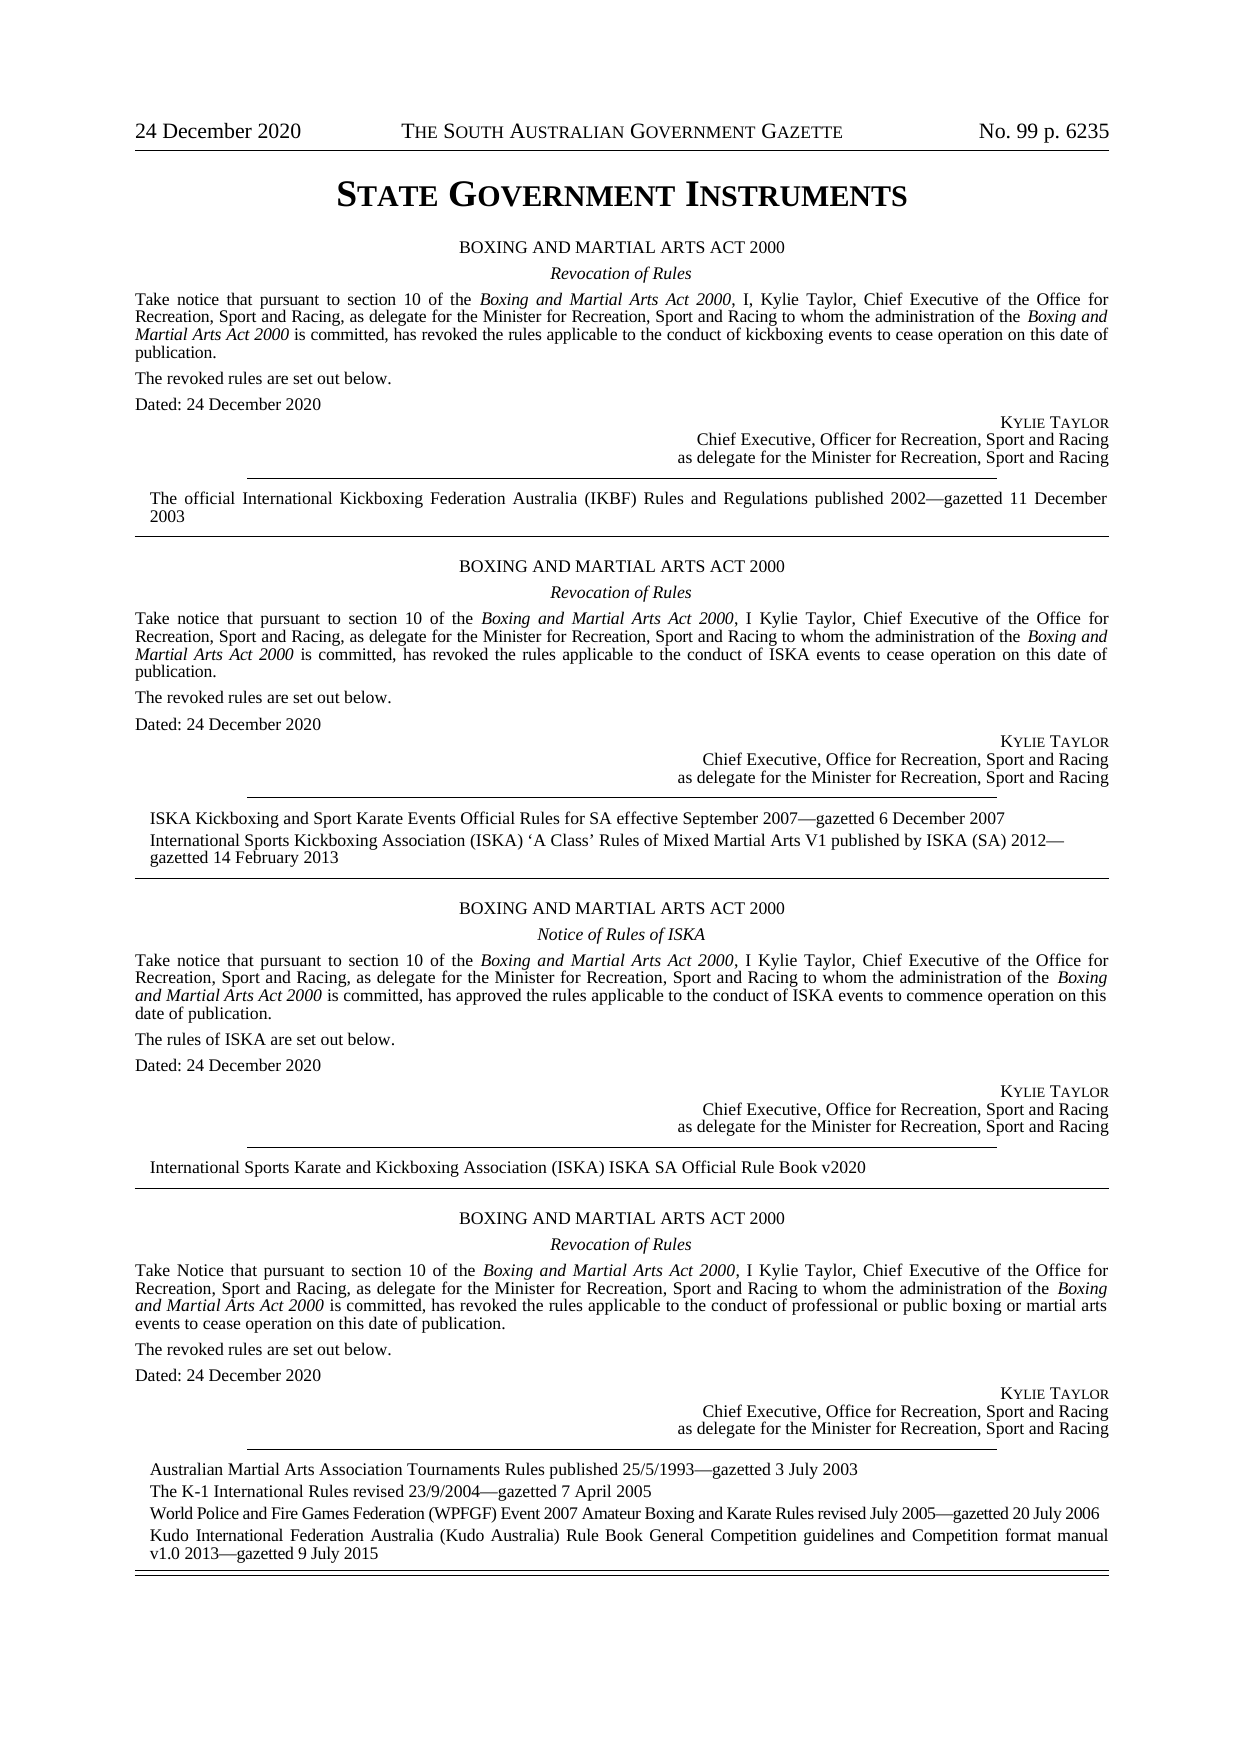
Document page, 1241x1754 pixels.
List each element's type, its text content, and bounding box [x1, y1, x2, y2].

text Take Notice that pursuant to section 10 of the Boxing and Martial Arts Act 2000, I Kylie Taylor, Chief Executive of the Office for Recreation, Sport and Racing, as delegate for the Minister for Recreation, Sport and Racing to whom the administration of the Boxing and Martial Arts Act 2000 is committed, has revoked the rules applicable to the conduct of professional or public boxing or martial arts events to cease operation on this date of publication. [135, 1262, 1109, 1333]
text International Sports Karate and Kickboxing Association (ISKA) ISKA SA Official Rule Book v2020 [149, 1160, 1109, 1177]
text The revoked rules are set out below. [135, 690, 1109, 707]
text Kylie Taylor [135, 414, 1109, 432]
text as delegate for the Minister for Recreation, Sport and Racing [135, 449, 1109, 467]
subtitle Boxing and Martial Arts Act 2000 [135, 239, 1109, 257]
text ISKA Kickboxing and Sport Karate Events Official Rules for SA effective September 2007—gazetted 6 December 2007 [149, 810, 1109, 828]
text Dated: 24 December 2020 [135, 1367, 1109, 1385]
text Revocation of Rules [135, 584, 1109, 602]
text Revocation of Rules [135, 1236, 1109, 1254]
text as delegate for the Minister for Recreation, Sport and Racing [135, 769, 1109, 787]
text The official International Kickboxing Federation Australia (IKBF) Rules and Regulations published 2002—gazetted 11 December 2003 [149, 490, 1109, 526]
text Chief Executive, Officer for Recreation, Sport and Racing [135, 432, 1109, 449]
text Take notice that pursuant to section 10 of the Boxing and Martial Arts Act 2000, I Kylie Taylor, Chief Executive of the Office for Recreation, Sport and Racing, as delegate for the Minister for Recreation, Sport and Racing to whom the administration of the Boxing and Martial Arts Act 2000 is committed, has approved the rules applicable to the conduct of ISKA events to commence operation on this date of publication. [135, 952, 1109, 1023]
text Dated: 24 December 2020 [135, 716, 1109, 733]
text Dated: 24 December 2020 [135, 1057, 1109, 1075]
text Notice of Rules of ISKA [135, 926, 1109, 944]
text as delegate for the Minister for Recreation, Sport and Racing [135, 1421, 1109, 1438]
text The K-1 International Rules revised 23/9/2004—gazetted 7 April 2005 [149, 1483, 1109, 1501]
text Chief Executive, Office for Recreation, Sport and Racing [135, 1403, 1109, 1421]
text World Police and Fire Games Federation (WPFGF) Event 2007 Amateur Boxing and Karate Rules revised July 2005—gazetted 20 July 2006 [149, 1505, 1109, 1523]
text Boxing and Martial Arts Act 2000 [135, 900, 1109, 918]
text The revoked rules are set out below. [135, 1341, 1109, 1359]
text as delegate for the Minister for Recreation, Sport and Racing [135, 1119, 1109, 1136]
text Boxing and Martial Arts Act 2000 [135, 1210, 1109, 1228]
text The rules of ISKA are set out below. [135, 1031, 1109, 1049]
text Chief Executive, Office for Recreation, Sport and Racing [135, 1101, 1109, 1119]
text Kylie Taylor [135, 733, 1109, 751]
text Chief Executive, Office for Recreation, Sport and Racing [135, 751, 1109, 769]
text Kylie Taylor [135, 1083, 1109, 1101]
text Boxing and Martial Arts Act 2000 [135, 558, 1109, 576]
text Take notice that pursuant to section 10 of the Boxing and Martial Arts Act 2000, I Kylie Taylor, Chief Executive of the Office for Recreation, Sport and Racing, as delegate for the Minister for Recreation, Sport and Racing to whom the administration of the Boxing and Martial Arts Act 2000 is committed, has revoked the rules applicable to the conduct of ISKA events to cease operation on this date of publication. [135, 611, 1109, 681]
text Australian Martial Arts Association Tournaments Rules published 25/5/1993—gazetted 3 July 2003 [149, 1462, 1109, 1479]
text International Sports Kickboxing Association (ISKA) ‘A Class’ Rules of Mixed Martial Arts V1 published by ISKA (SA) 2012— gazetted 14 February 2013 [149, 832, 1109, 867]
subtitle State Government Instruments [135, 176, 1109, 214]
text Kylie Taylor [135, 1385, 1109, 1403]
text The revoked rules are set out below. [135, 370, 1109, 388]
text Revocation of Rules [135, 265, 1109, 283]
text Dated: 24 December 2020 [135, 396, 1109, 414]
text Kudo International Federation Australia (Kudo Australia) Rule Book General Competition guidelines and Competition format manual v1.0 2013—gazetted 9 July 2015 [149, 1527, 1109, 1563]
text Take notice that pursuant to section 10 of the Boxing and Martial Arts Act 2000, I, Kylie Taylor, Chief Executive of the Office for Recreation, Sport and Racing, as delegate for the Minister for Recreation, Sport and Racing to whom the administration of the Boxing and Martial Arts Act 2000 is committed, has revoked the rules applicable to the conduct of kickboxing events to cease operation on this date of publication. [135, 291, 1109, 362]
